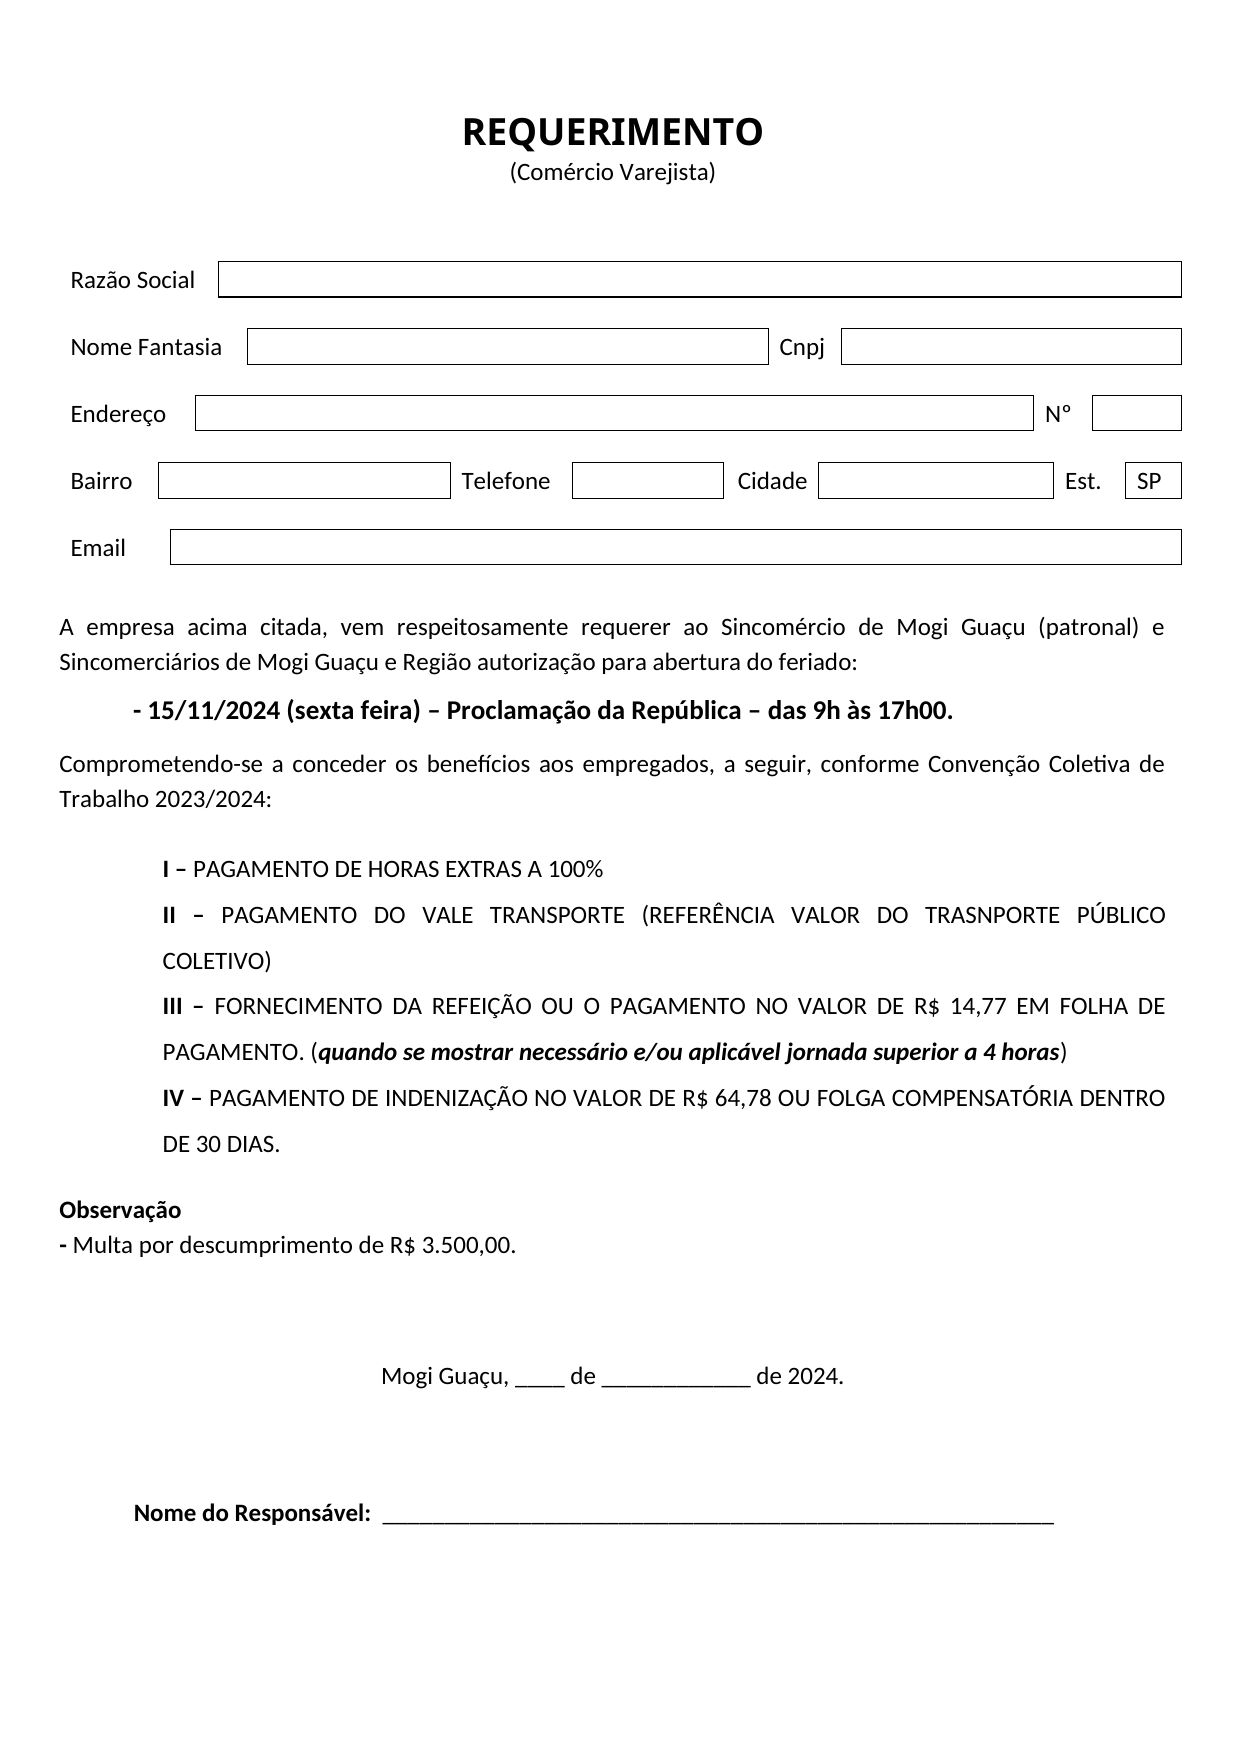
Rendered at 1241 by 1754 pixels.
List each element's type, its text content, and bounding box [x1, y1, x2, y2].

list I – PAGAMENTO DE HORAS EXTRAS A 100% [162, 853, 1167, 884]
table_cell [84, 430, 1181, 462]
text Nome do Responsável: ______________________________________________________ [59, 1498, 1167, 1528]
table_cell [59, 498, 1181, 529]
table_cell [77, 296, 1181, 328]
table_cell [842, 329, 1181, 363]
table_cell Endereço [59, 395, 195, 430]
text Mogi Guaçu, ____ de ____________ de 2024. [59, 1360, 1167, 1391]
list II – PAGAMENTO DO VALE TRANSPORTE (REFERÊNCIA VALOR DO TRASNPORTE PÚBLICO COLETIVO) [162, 899, 1167, 975]
text Comprometendo-se a conceder os benefícios aos empregados, a seguir, conforme Convenção Coletiva de Trabalho 2023/2024: [59, 748, 1167, 814]
table_cell [81, 364, 1181, 395]
text Observação [59, 1194, 1167, 1225]
table_cell Cidade [724, 462, 818, 497]
text - Multa por descumprimento de R$ 3.500,00. [59, 1229, 1167, 1260]
text - 15/11/2024 (sexta feira) – Proclamação da República – das 9h às 17h00. [59, 693, 1167, 726]
table_cell Telefone [451, 462, 572, 497]
table_cell [159, 463, 450, 497]
table_cell Bairro [59, 462, 158, 497]
table_cell [573, 463, 723, 497]
table_cell Cnpj [769, 328, 841, 363]
list III – FORNECIMENTO DA REFEIÇÃO OU O PAGAMENTO NO VALOR DE R$ 14,77 EM FOLHA DE PAGAMENTO. (quando se mostrar necessário e/ou aplicável jornada superior a 4 horas) [162, 991, 1167, 1067]
table_cell Email [59, 529, 170, 564]
table_cell [819, 463, 1053, 497]
table_cell [1093, 396, 1181, 430]
table_cell [248, 329, 768, 363]
table_header [219, 262, 1181, 296]
table_cell SP [1126, 463, 1181, 497]
text A empresa acima citada, vem respeitosamente requerer ao Sincomércio de Mogi Guaçu (patronal) e Sincomerciários de Mogi Guaçu e Região autorização para abertura do feriado: [59, 611, 1167, 677]
table_cell Est. [1054, 462, 1125, 497]
text REQUERIMENTO [59, 105, 1167, 156]
table_header Razão Social [59, 261, 218, 296]
table_cell [171, 530, 1181, 564]
table_cell Nº [1034, 395, 1092, 430]
table_cell Nome Fantasia [59, 328, 247, 363]
text (Comércio Varejista) [59, 156, 1167, 187]
list IV – PAGAMENTO DE INDENIZAÇÃO NO VALOR DE R$ 64,78 OU FOLGA COMPENSATÓRIA DENTRO DE 30 DIAS. [162, 1082, 1167, 1158]
table_cell [196, 396, 1033, 430]
